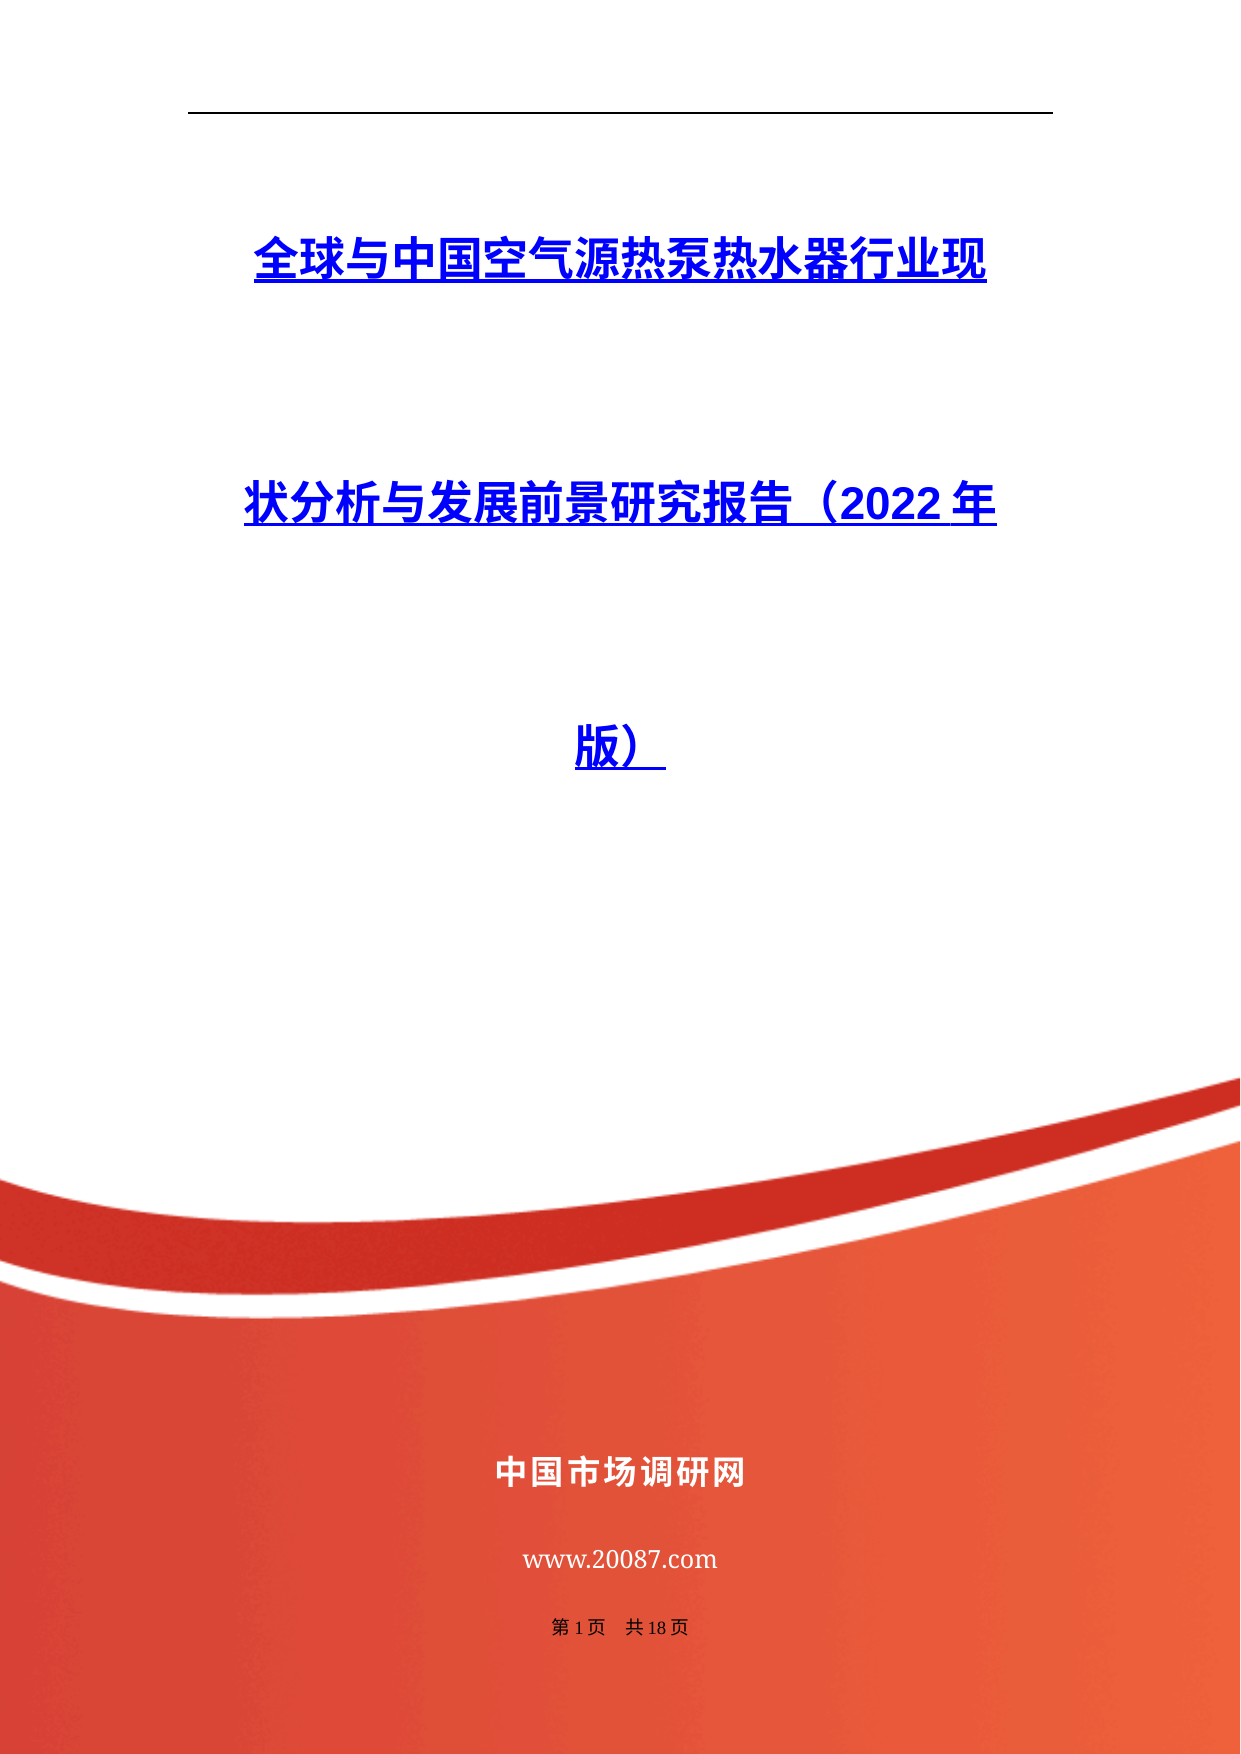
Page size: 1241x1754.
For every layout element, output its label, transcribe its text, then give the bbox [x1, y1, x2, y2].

subtitle 中国市场调研网 [187, 1437, 1053, 1502]
picture [0, 1006, 1241, 1754]
text www.20087.com [187, 1526, 1053, 1591]
table_header 全球与中国空气源热泵热水器行业现状分析与发展前景研究报告（2022年版） [188, 207, 1053, 871]
